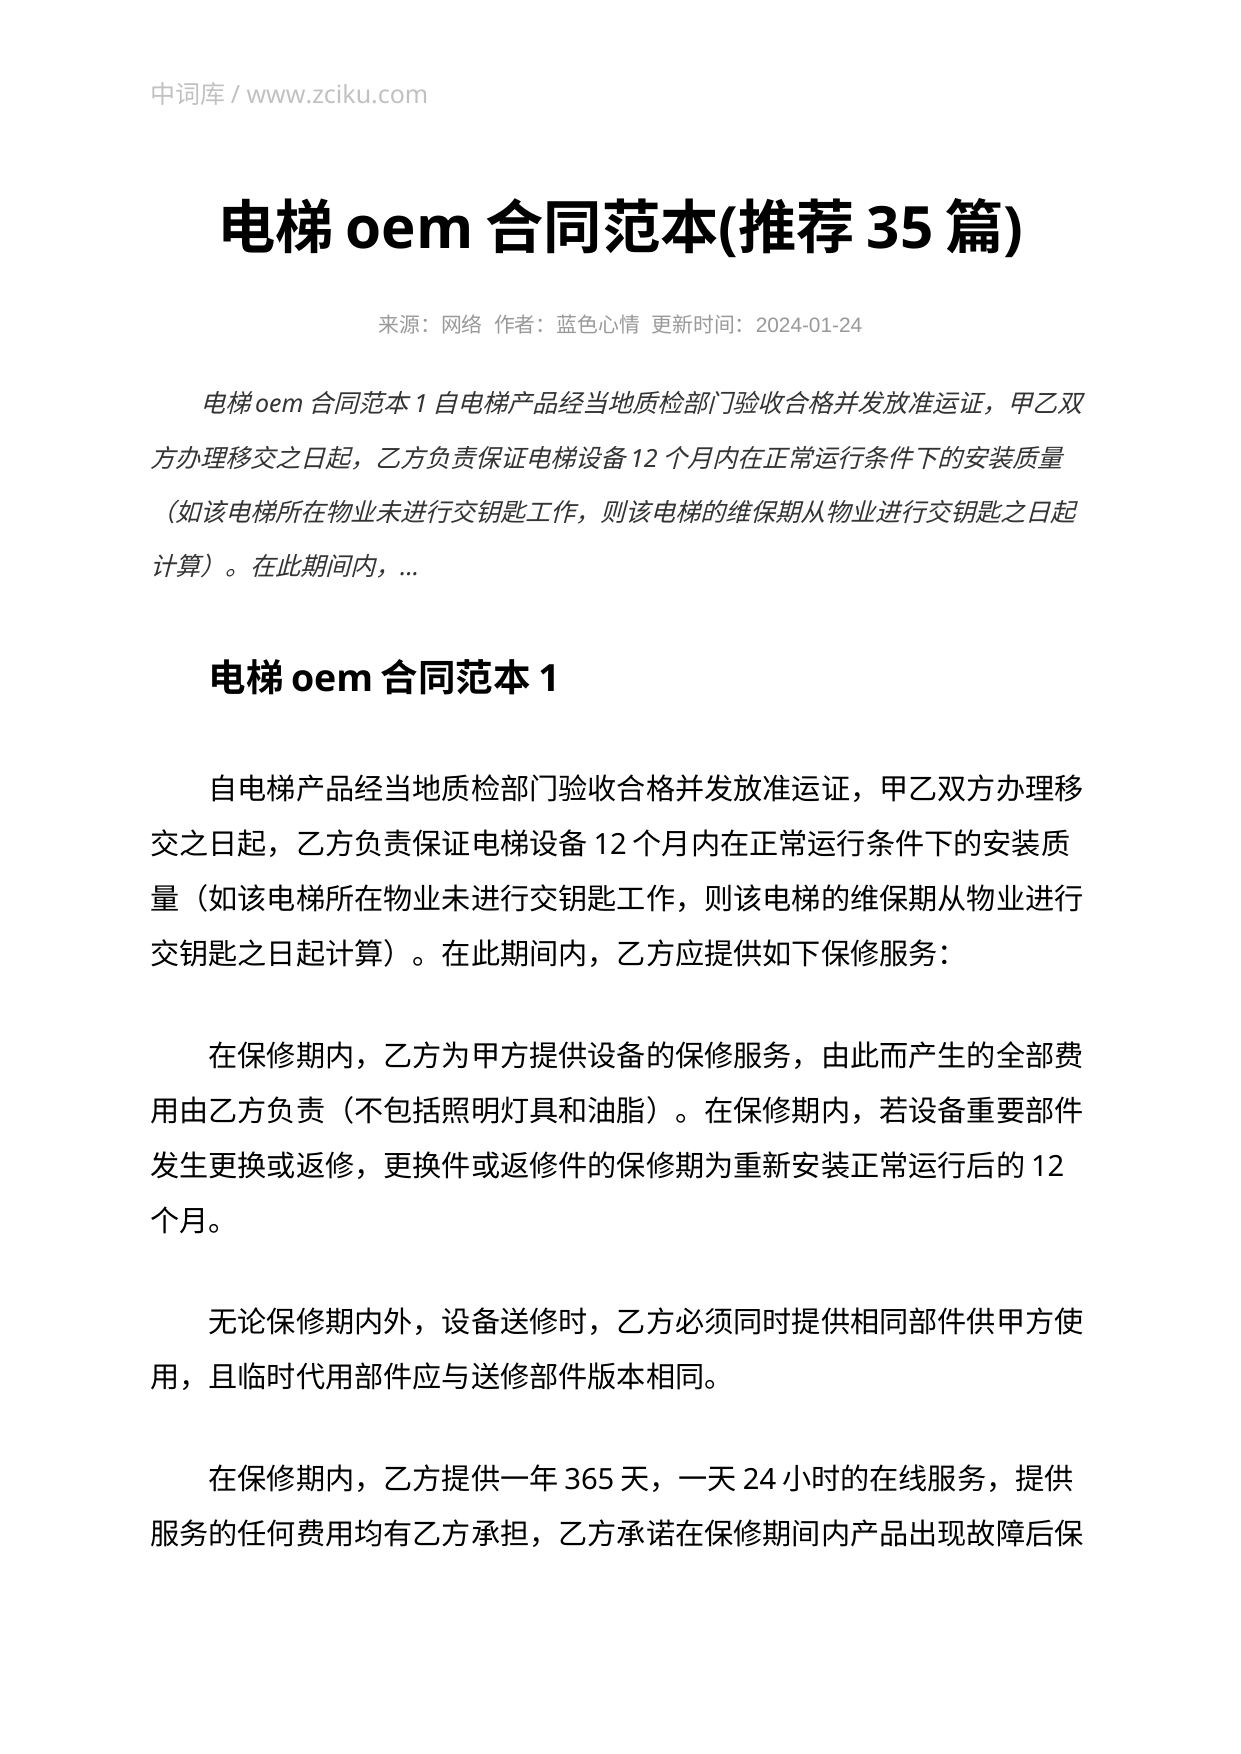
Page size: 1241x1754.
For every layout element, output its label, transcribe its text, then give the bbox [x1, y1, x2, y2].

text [150, 1456, 1090, 1553]
text 来源：网络 作者：蓝色心情 更新时间：2024-01-24 [150, 313, 1090, 337]
text 自电梯产品经当地质检部门验收合格并发放准运证，甲乙双方办理移交之日起，乙方负责保证电梯设备12个月内在正常运行条件下的安装质量（如该电梯所在物业未进行交钥匙工作，则该电梯的维保期从物业进行交钥匙之日起计算）。在此期间内，乙方应提供如下保修服务： [150, 766, 1090, 973]
text 电梯oem合同范本1 [150, 648, 1090, 703]
subtitle 电梯oem合同范本(推荐35篇) [150, 181, 1090, 266]
text 电梯oem合同范本1自电梯产品经当地质检部门验收合格并发放准运证，甲乙双方办理移交之日起，乙方负责保证电梯设备12个月内在正常运行条件下的安装质量（如该电梯所在物业未进行交钥匙工作，则该电梯的维保期从物业进行交钥匙之日起计算）。在此期间内，... [150, 384, 1090, 583]
text 在保修期内，乙方为甲方提供设备的保修服务，由此而产生的全部费用由乙方负责（不包括照明灯具和油脂）。在保修期内，若设备重要部件发生更换或返修，更换件或返修件的保修期为重新安装正常运行后的12个月。 [150, 1032, 1090, 1239]
text 无论保修期内外，设备送修时，乙方必须同时提供相同部件供甲方使用，且临时代用部件应与送修部件版本相同。 [150, 1299, 1090, 1396]
